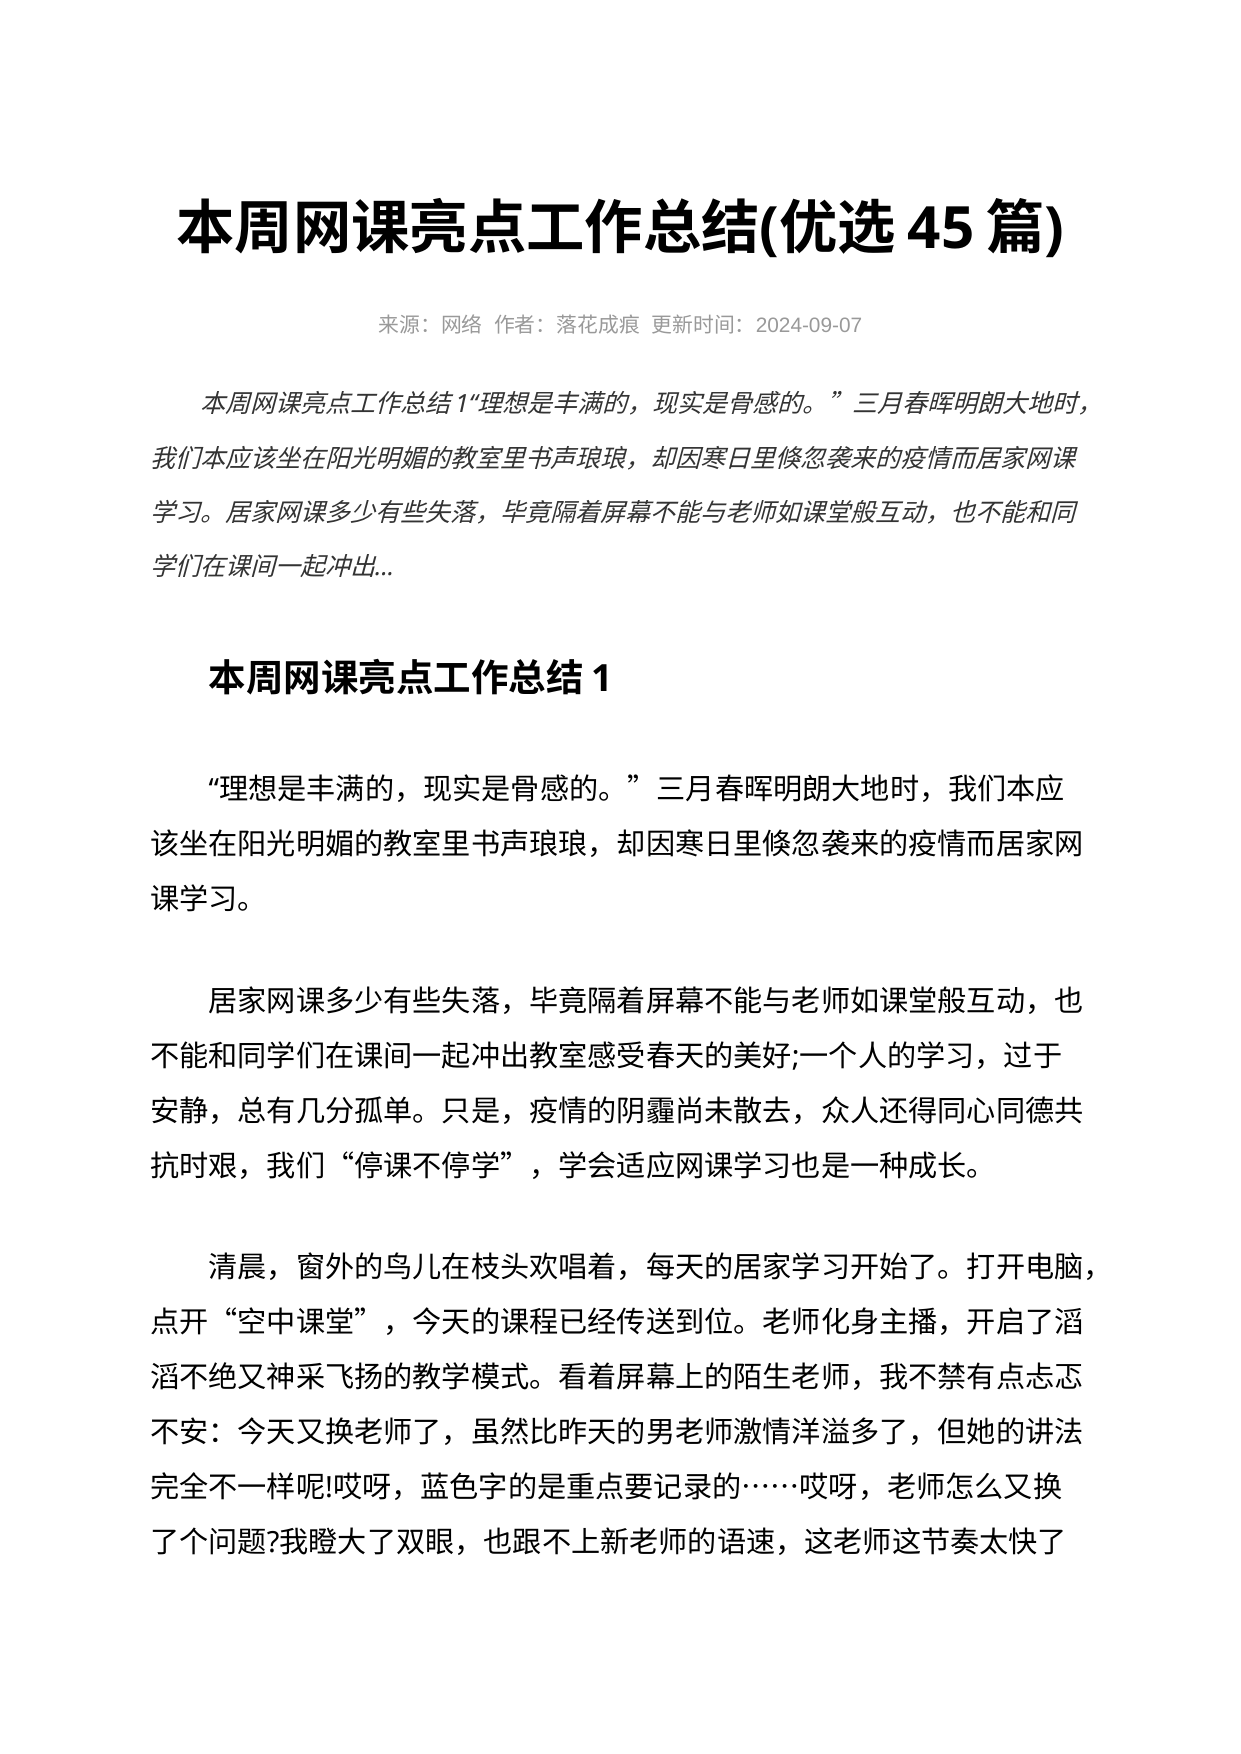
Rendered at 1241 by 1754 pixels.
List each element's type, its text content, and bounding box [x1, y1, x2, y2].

text 来源：网络 作者：落花成痕 更新时间：2024-09-07 [150, 313, 1090, 337]
subtitle 本周网课亮点工作总结(优选45篇) [150, 181, 1090, 266]
text “理想是丰满的，现实是骨感的。”三月春晖明朗大地时，我们本应该坐在阳光明媚的教室里书声琅琅，却因寒日里倏忽袭来的疫情而居家网课学习。 [150, 766, 1090, 918]
text 本周网课亮点工作总结1 [150, 648, 1090, 703]
text 居家网课多少有些失落，毕竟隔着屏幕不能与老师如课堂般互动，也不能和同学们在课间一起冲出教室感受春天的美好;一个人的学习，过于安静，总有几分孤单。只是，疫情的阴霾尚未散去，众人还得同心同德共抗时艰，我们“停课不停学”，学会适应网课学习也是一种成长。 [150, 977, 1090, 1184]
text 本周网课亮点工作总结1“理想是丰满的，现实是骨感的。”三月春晖明朗大地时，我们本应该坐在阳光明媚的教室里书声琅琅，却因寒日里倏忽袭来的疫情而居家网课学习。居家网课多少有些失落，毕竟隔着屏幕不能与老师如课堂般互动，也不能和同学们在课间一起冲出... [150, 384, 1090, 583]
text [150, 1244, 1090, 1561]
